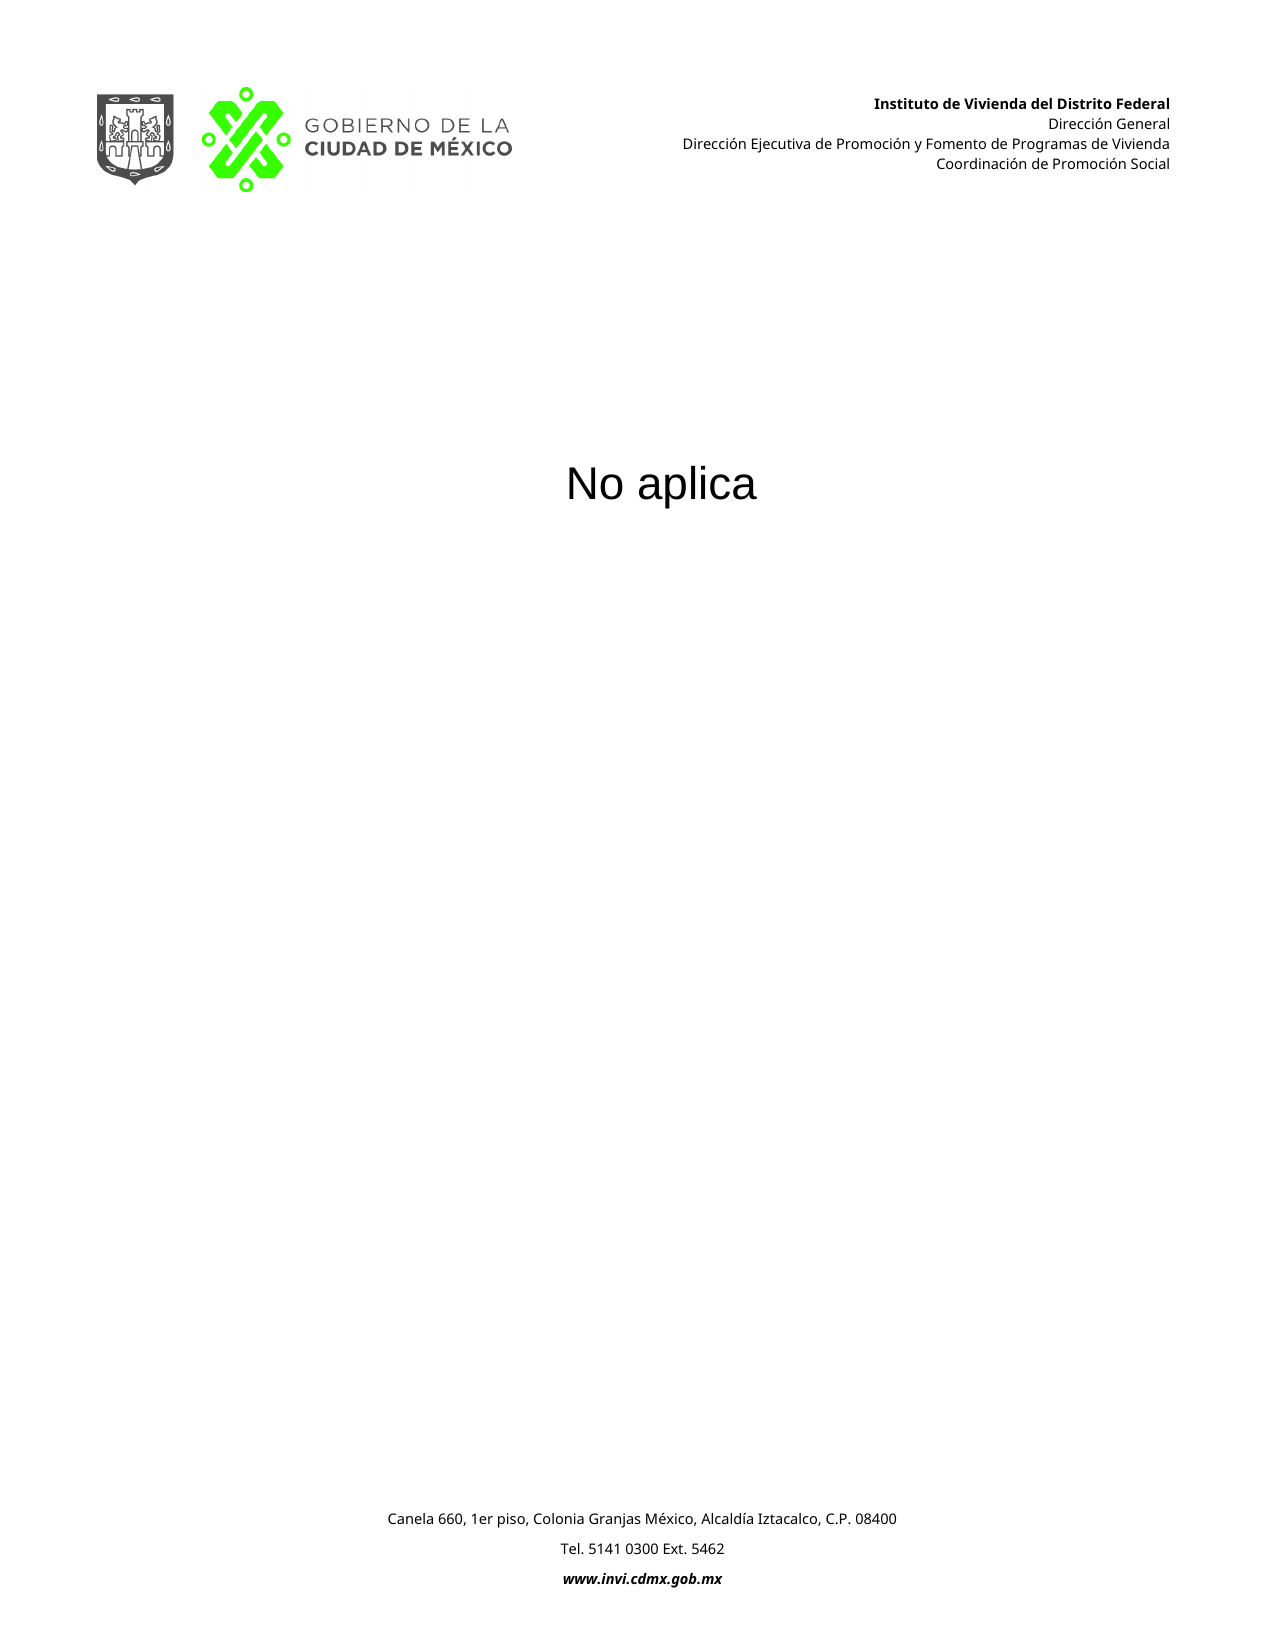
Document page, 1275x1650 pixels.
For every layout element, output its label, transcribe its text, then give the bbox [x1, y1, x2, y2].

text No aplica [141, 457, 1181, 509]
picture [97, 87, 513, 192]
